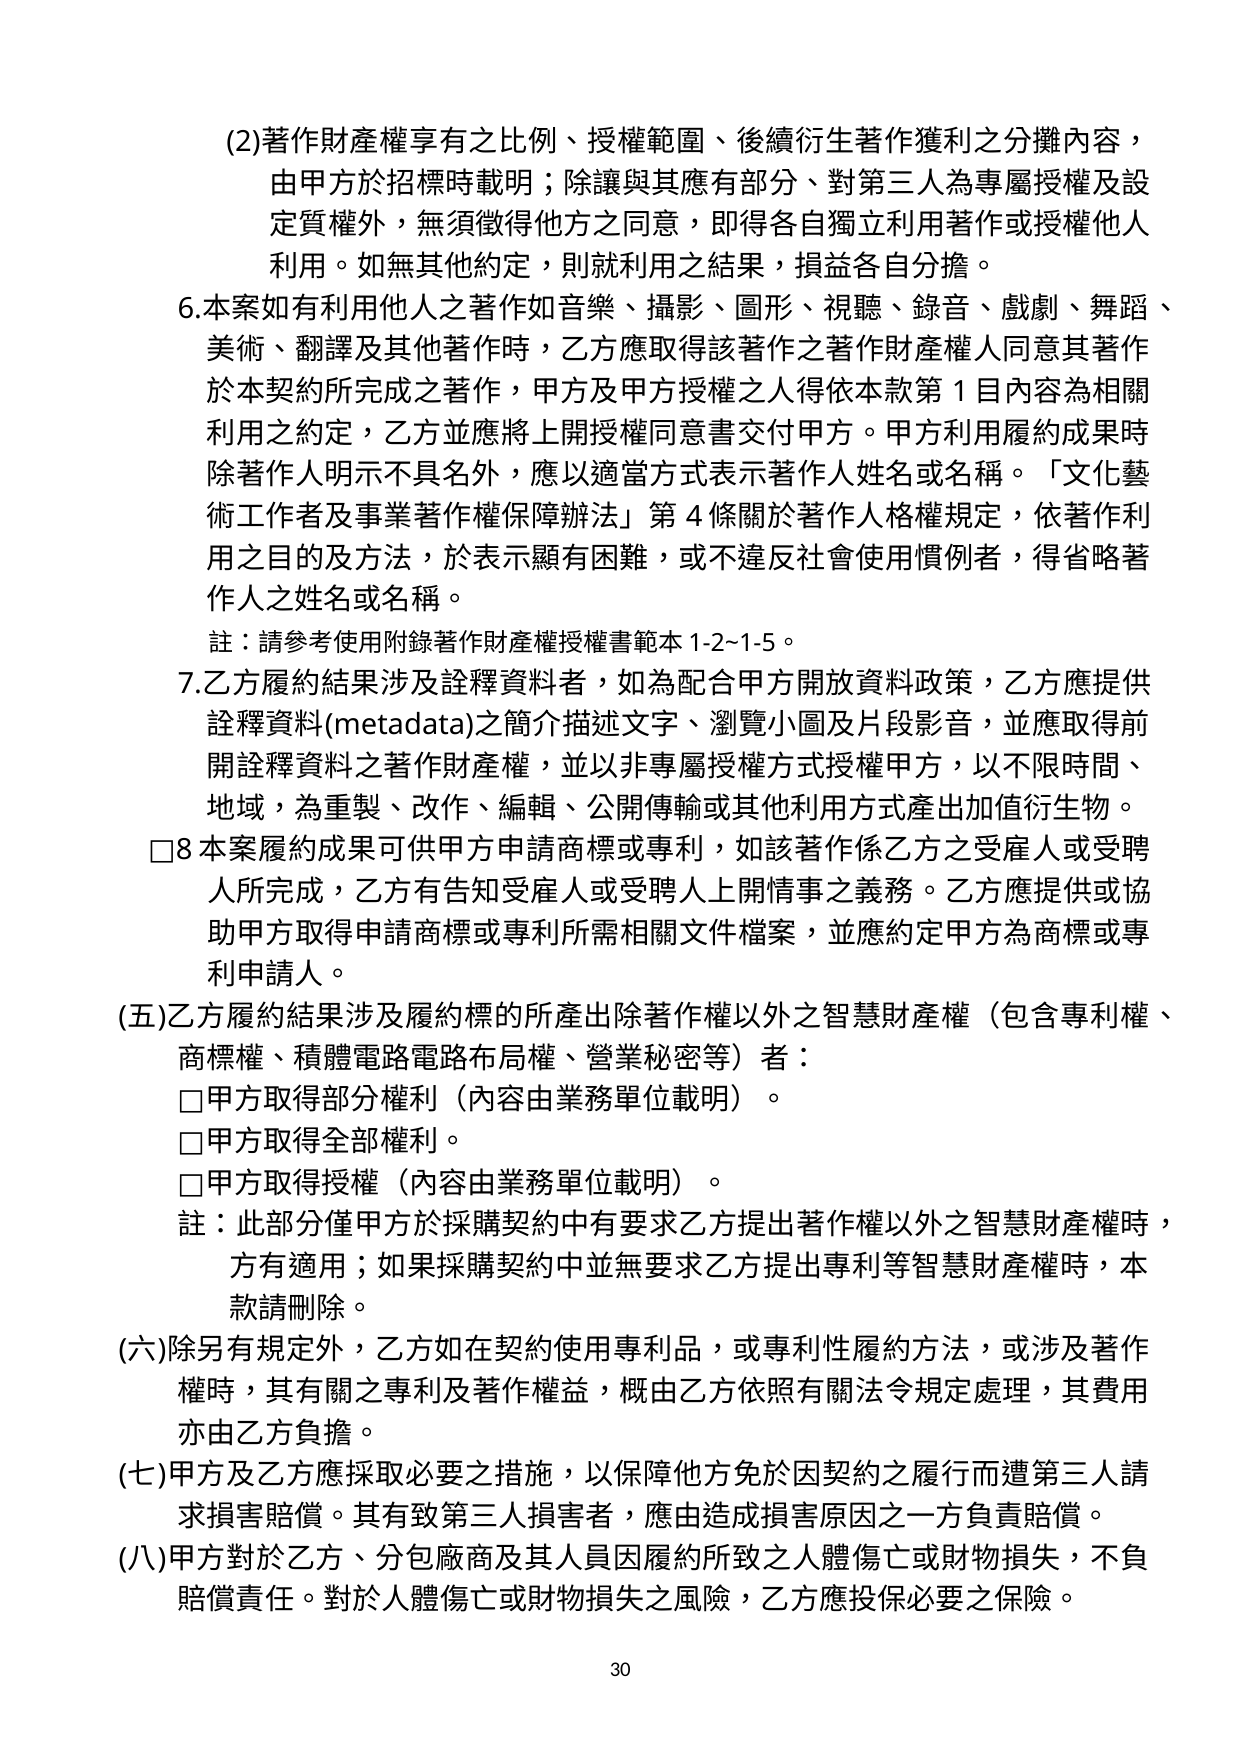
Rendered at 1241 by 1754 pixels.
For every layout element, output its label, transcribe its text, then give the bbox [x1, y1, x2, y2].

text (七)甲方及乙方應採取必要之措施，以保障他方免於因契約之履行而遭第三人請求損害賠償。其有致第三人損害者，應由造成損害原因之一方負責賠償。 [118, 1451, 1152, 1535]
text (2)著作財產權享有之比例、授權範圍、後續衍生著作獲利之分攤內容，由甲方於招標時載明；除讓與其應有部分、對第三人為專屬授權及設定質權外，無須徵得他方之同意，即得各自獨立利用著作或授權他人利用。如無其他約定，則就利用之結果，損益各自分擔。 [226, 118, 1152, 285]
text (六)除另有規定外，乙方如在契約使用專利品，或專利性履約方法，或涉及著作權時，其有關之專利及著作權益，概由乙方依照有關法令規定處理，其費用亦由乙方負擔。 [118, 1326, 1152, 1451]
text 6.本案如有利用他人之著作如音樂、攝影、圖形、視聽、錄音、戲劇、舞蹈、美術、翻譯及其他著作時，乙方應取得該著作之著作財產權人同意其著作於本契約所完成之著作，甲方及甲方授權之人得依本款第1目內容為相關利用之約定，乙方並應將上開授權同意書交付甲方。甲方利用履約成果時，除著作人明示不具名外，應以適當方式表示著作人姓名或名稱。「文化藝術工作者及事業著作權保障辦法」第4條關於著作人格權規定，依著作利用之目的及方法，於表示顯有困難，或不違反社會使用慣例者，得省略著作人之姓名或名稱。 [177, 285, 1152, 618]
text 註：請參考使用附錄著作財產權授權書範本1-2~1-5。 [208, 618, 1152, 660]
text □8本案履約成果可供甲方申請商標或專利，如該著作係乙方之受雇人或受聘人所完成，乙方有告知受雇人或受聘人上開情事之義務。乙方應提供或協助甲方取得申請商標或專利所需相關文件檔案，並應約定甲方為商標或專利申請人。 [148, 826, 1152, 993]
text 註：此部分僅甲方於採購契約中有要求乙方提出著作權以外之智慧財產權時，方有適用；如果採購契約中並無要求乙方提出專利等智慧財產權時，本款請刪除。 [177, 1201, 1152, 1326]
text □甲方取得授權（內容由業務單位載明）。 [164, 1160, 1152, 1201]
text 7.乙方履約結果涉及詮釋資料者，如為配合甲方開放資料政策，乙方應提供詮釋資料(metadata)之簡介描述文字、瀏覽小圖及片段影音，並應取得前開詮釋資料之著作財產權，並以非專屬授權方式授權甲方，以不限時間、地域，為重製、改作、編輯、公開傳輸或其他利用方式產出加值衍生物。 [177, 660, 1152, 826]
text □甲方取得全部權利。 [164, 1118, 1152, 1160]
text (五)乙方履約結果涉及履約標的所產出除著作權以外之智慧財產權（包含專利權、商標權、積體電路電路布局權、營業秘密等）者： [118, 993, 1152, 1076]
text □甲方取得部分權利（內容由業務單位載明）。 [164, 1076, 1152, 1118]
text (八)甲方對於乙方、分包廠商及其人員因履約所致之人體傷亡或財物損失，不負賠償責任。對於人體傷亡或財物損失之風險，乙方應投保必要之保險。 [118, 1535, 1152, 1618]
